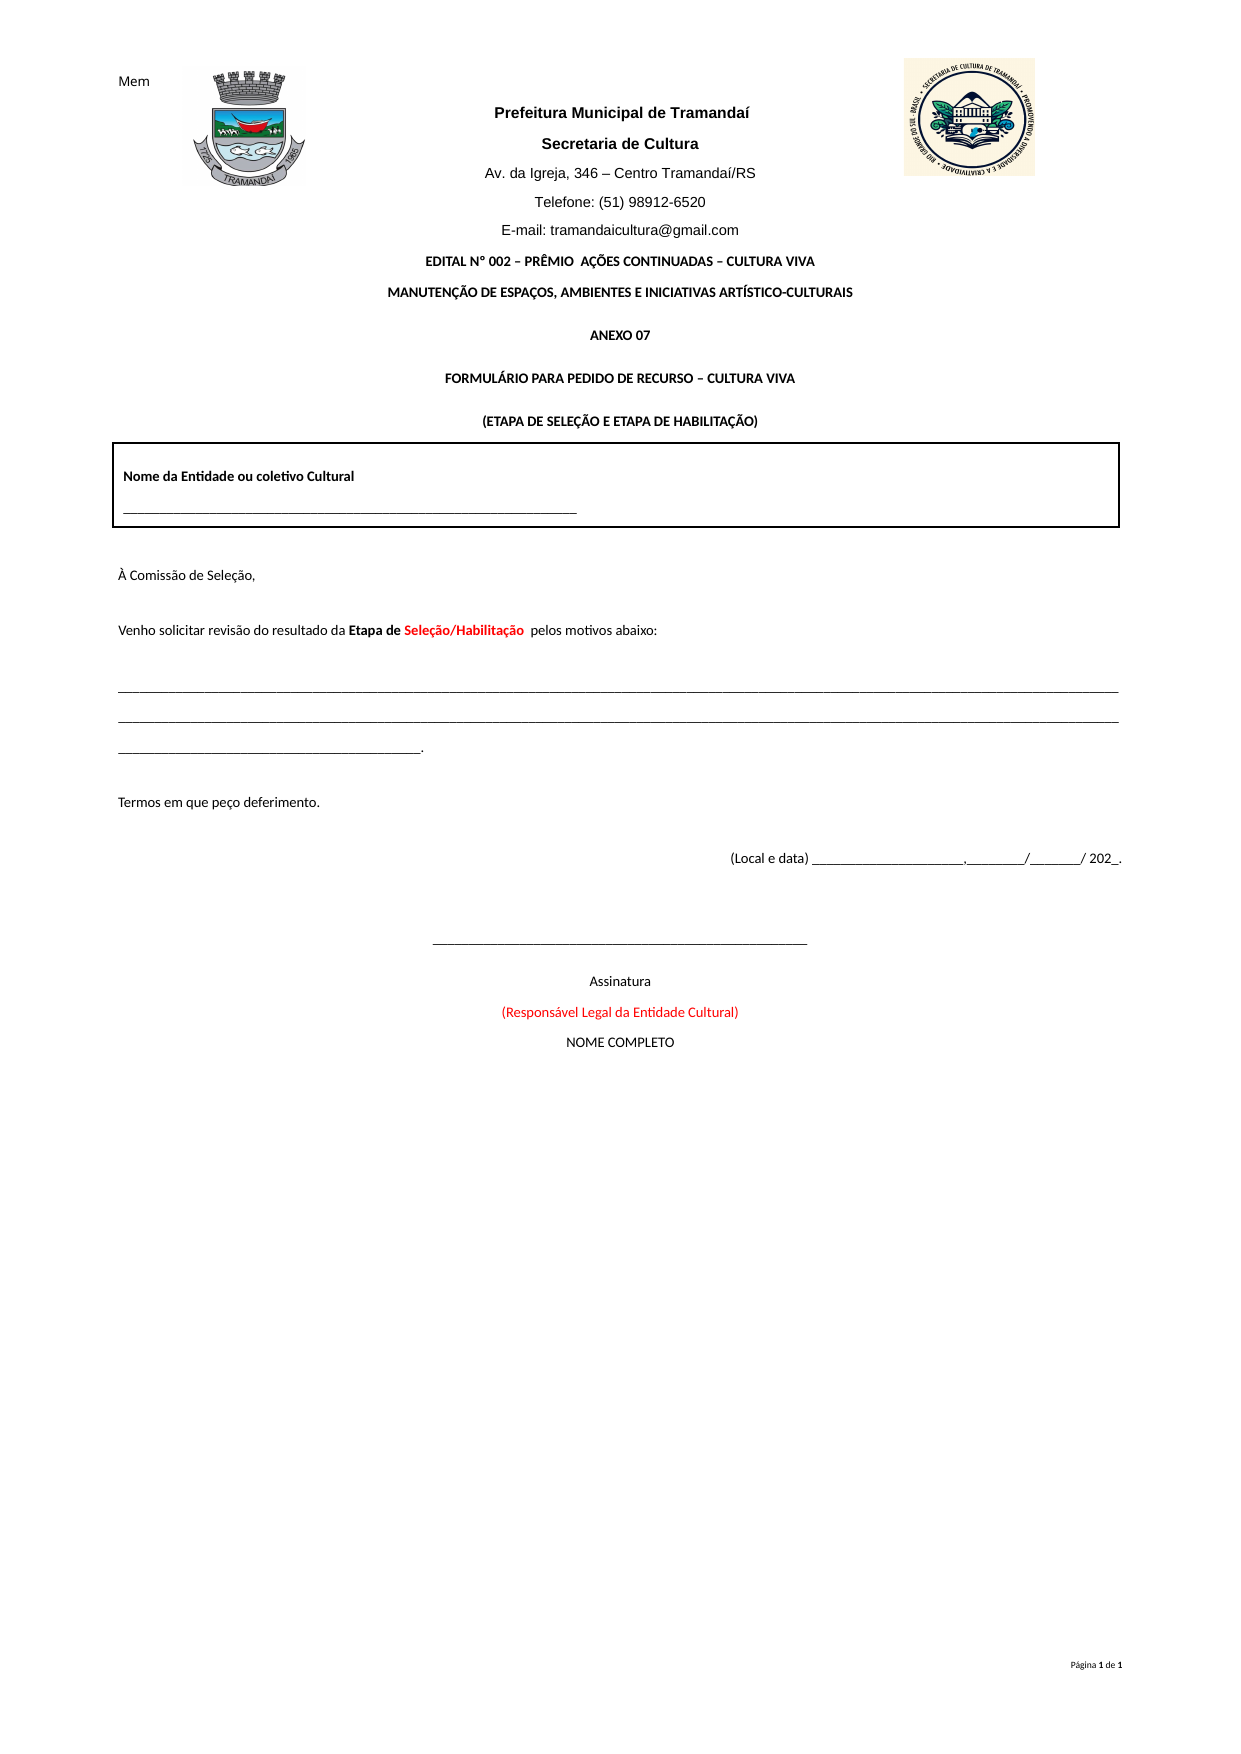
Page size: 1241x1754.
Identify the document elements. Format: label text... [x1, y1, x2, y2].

text (Responsável Legal da Entidade Cultural) [118, 991, 1122, 1021]
text (ETAPA DE SELEÇÃO E ETAPA DE HABILITAÇÃO) [118, 399, 1122, 430]
picture [903, 58, 1035, 176]
text ANEXO 07 [118, 313, 1122, 344]
text MANUTENÇÃO DE ESPAÇOS, AMBIENTES E INICIATIVAS ARTÍSTICO-CULTURAIS [118, 270, 1122, 301]
text Termos em que peço deferimento. [118, 781, 1122, 811]
text ________________________________________________________________________________________________________________________________________________________________________________________________________________________________________________________________________________________________________________________________. [118, 664, 1122, 756]
text Venho solicitar revisão do resultado da Etapa de Seleção/Habilitação pelos motivos abaixo: [118, 609, 1122, 639]
table_header Nome da Entidade ou coletivo Cultural _______________________________________________________________ [114, 444, 1118, 526]
text FORMULÁRIO PARA PEDIDO DE RECURSO – CULTURA VIVA [118, 356, 1122, 387]
text Assinatura [118, 960, 1122, 991]
text ____________________________________________________ [118, 917, 1122, 947]
text NOME COMPLETO [118, 1021, 1122, 1052]
picture [182, 66, 307, 186]
text À Comissão de Seleção, [118, 553, 1122, 584]
text (Local e data) _____________________,________/_______/ 202_. [118, 836, 1122, 867]
text EDITAL Nº 002 – PRÊMIO AÇÕES CONTINUADAS – CULTURA VIVA [118, 240, 1122, 270]
